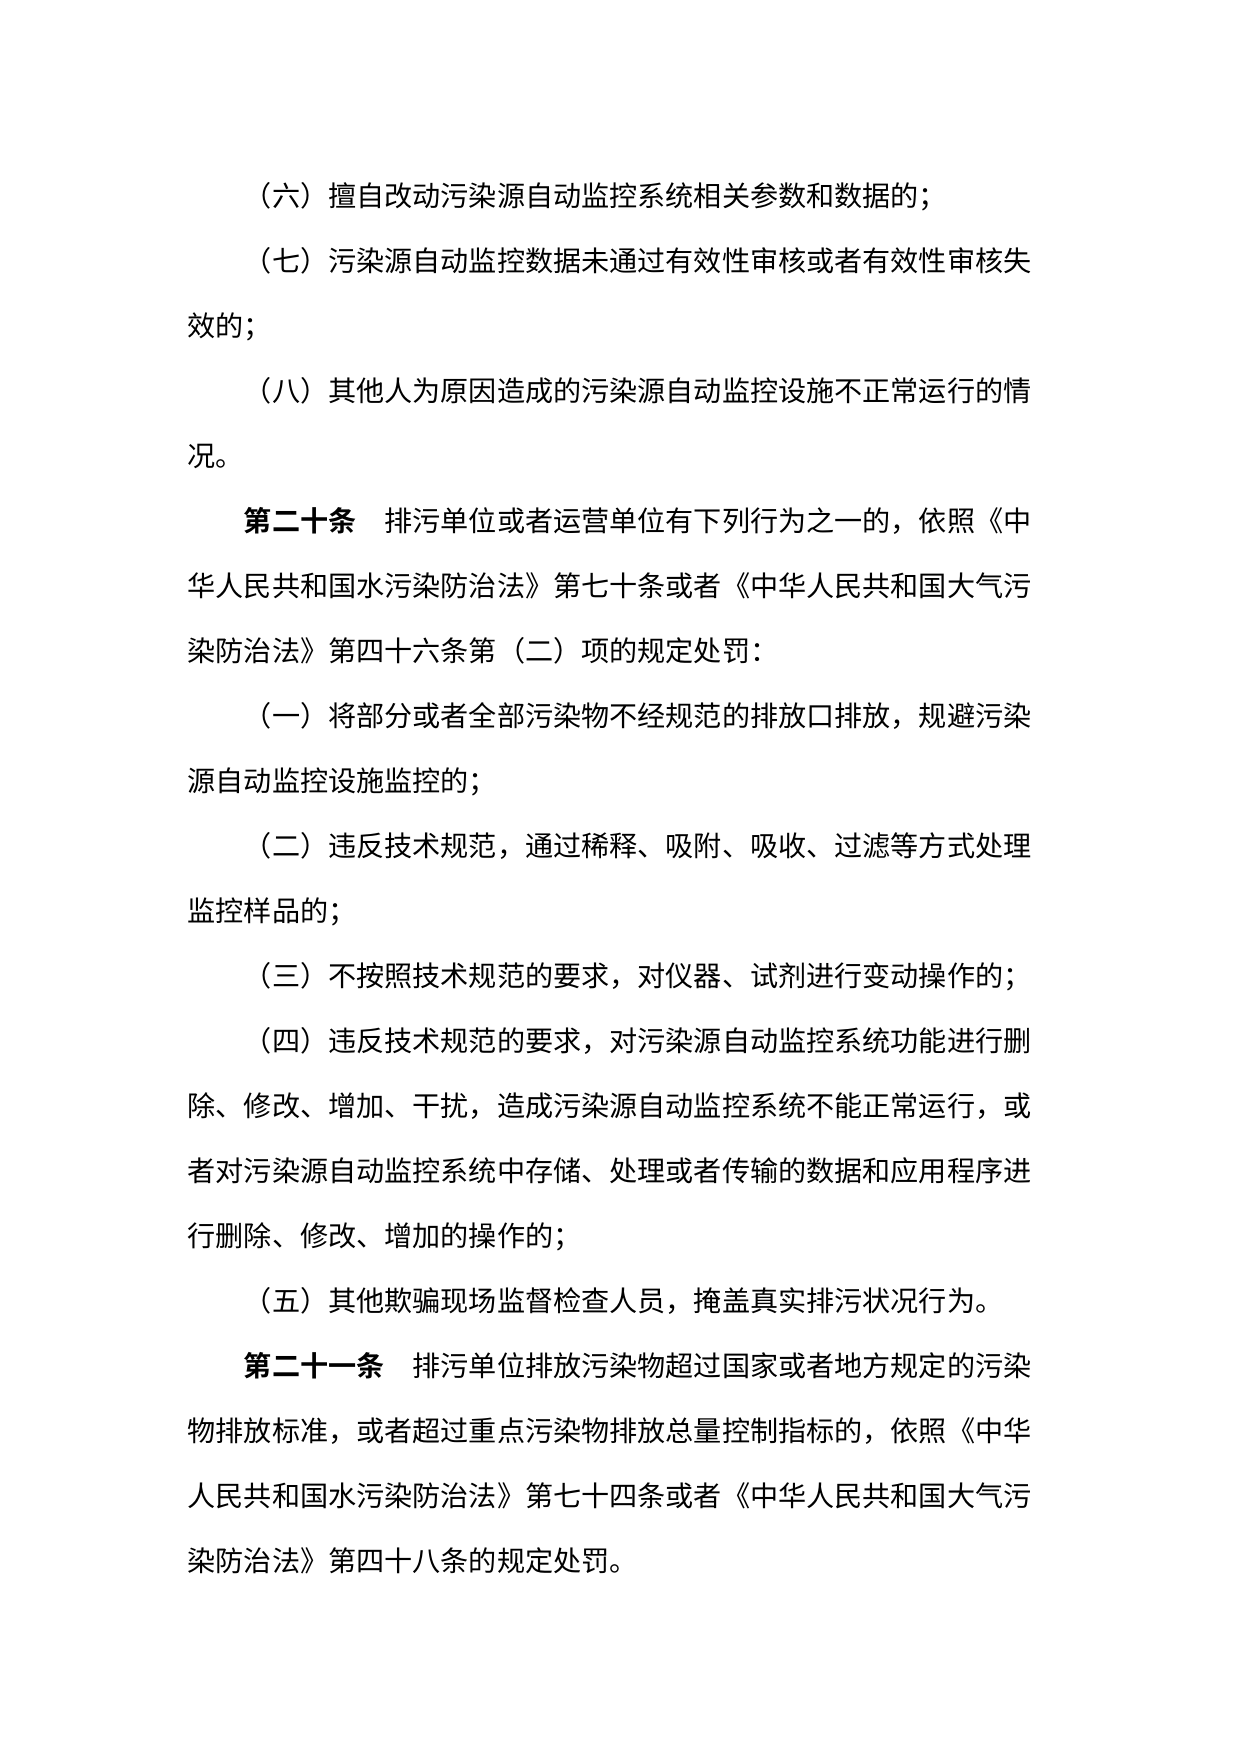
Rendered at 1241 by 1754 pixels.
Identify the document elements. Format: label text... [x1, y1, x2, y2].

text （六）擅自改动污染源自动监控系统相关参数和数据的； [187, 162, 1053, 227]
text 第二十一条 排污单位排放污染物超过国家或者地方规定的污染物排放标准，或者超过重点污染物排放总量控制指标的，依照《中华人民共和国水污染防治法》第七十四条或者《中华人民共和国大气污染防治法》第四十八条的规定处罚。 [187, 1332, 1053, 1592]
text （八）其他人为原因造成的污染源自动监控设施不正常运行的情况。 [187, 357, 1053, 487]
text （四）违反技术规范的要求，对污染源自动监控系统功能进行删除、修改、增加、干扰，造成污染源自动监控系统不能正常运行，或者对污染源自动监控系统中存储、处理或者传输的数据和应用程序进行删除、修改、增加的操作的； [187, 1007, 1053, 1267]
text （二）违反技术规范，通过稀释、吸附、吸收、过滤等方式处理监控样品的； [187, 812, 1053, 942]
text （三）不按照技术规范的要求，对仪器、试剂进行变动操作的； [187, 942, 1053, 1007]
text 第二十条 排污单位或者运营单位有下列行为之一的，依照《中华人民共和国水污染防治法》第七十条或者《中华人民共和国大气污染防治法》第四十六条第（二）项的规定处罚： [187, 487, 1053, 682]
text （五）其他欺骗现场监督检查人员，掩盖真实排污状况行为。 [187, 1267, 1053, 1332]
text （七）污染源自动监控数据未通过有效性审核或者有效性审核失效的； [187, 227, 1053, 357]
text （一）将部分或者全部污染物不经规范的排放口排放，规避污染源自动监控设施监控的； [187, 682, 1053, 812]
